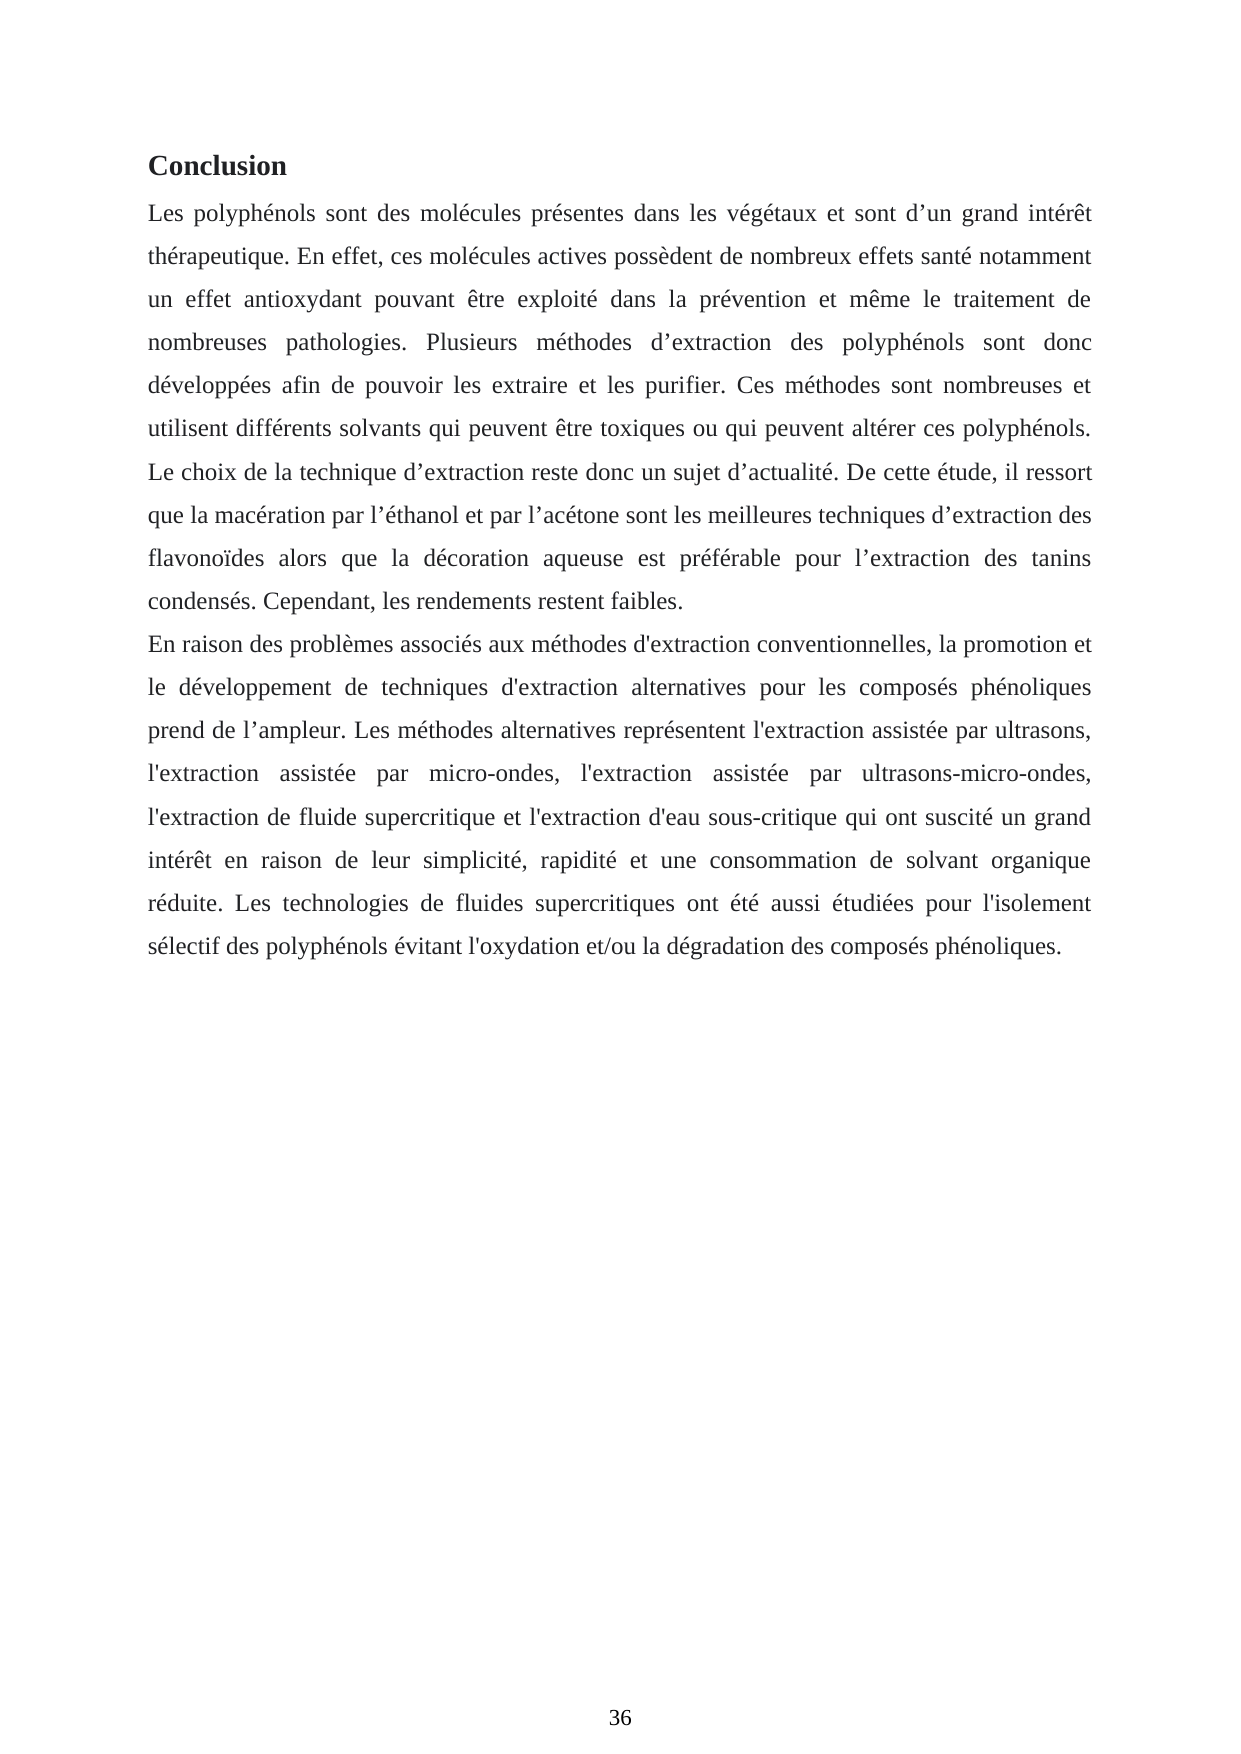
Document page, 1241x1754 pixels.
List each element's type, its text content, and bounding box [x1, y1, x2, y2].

text Conclusion [148, 148, 1093, 181]
text Les polyphénols sont des molécules présentes dans les végétaux et sont d’un grand intérêt thérapeutique. En effet, ces molécules actives possèdent de nombreux effets santé notamment un effet antioxydant pouvant être exploité dans la prévention et même le traitement de nombreuses pathologies. Plusieurs méthodes d’extraction des polyphénols sont donc développées afin de pouvoir les extraire et les purifier. Ces méthodes sont nombreuses et utilisent différents solvants qui peuvent être toxiques ou qui peuvent altérer ces polyphénols. Le choix de la technique d’extraction reste donc un sujet d’actualité. De cette étude, il ressort que la macération par l’éthanol et par l’acétone sont les meilleures techniques d’extraction des flavonoïdes alors que la décoration aqueuse est préférable pour l’extraction des tanins condensés. Cependant, les rendements restent faibles. [148, 198, 1093, 615]
text En raison des problèmes associés aux méthodes d'extraction conventionnelles, la promotion et le développement de techniques d'extraction alternatives pour les composés phénoliques prend de l’ampleur. Les méthodes alternatives représentent l'extraction assistée par ultrasons, l'extraction assistée par micro-ondes, l'extraction assistée par ultrasons-micro-ondes, l'extraction de fluide supercritique et l'extraction d'eau sous-critique qui ont suscité un grand intérêt en raison de leur simplicité, rapidité et une consommation de solvant organique réduite. Les technologies de fluides supercritiques ont été aussi étudiées pour l'isolement sélectif des polyphénols évitant l'oxydation et/ou la dégradation des composés phénoliques. [148, 629, 1093, 960]
